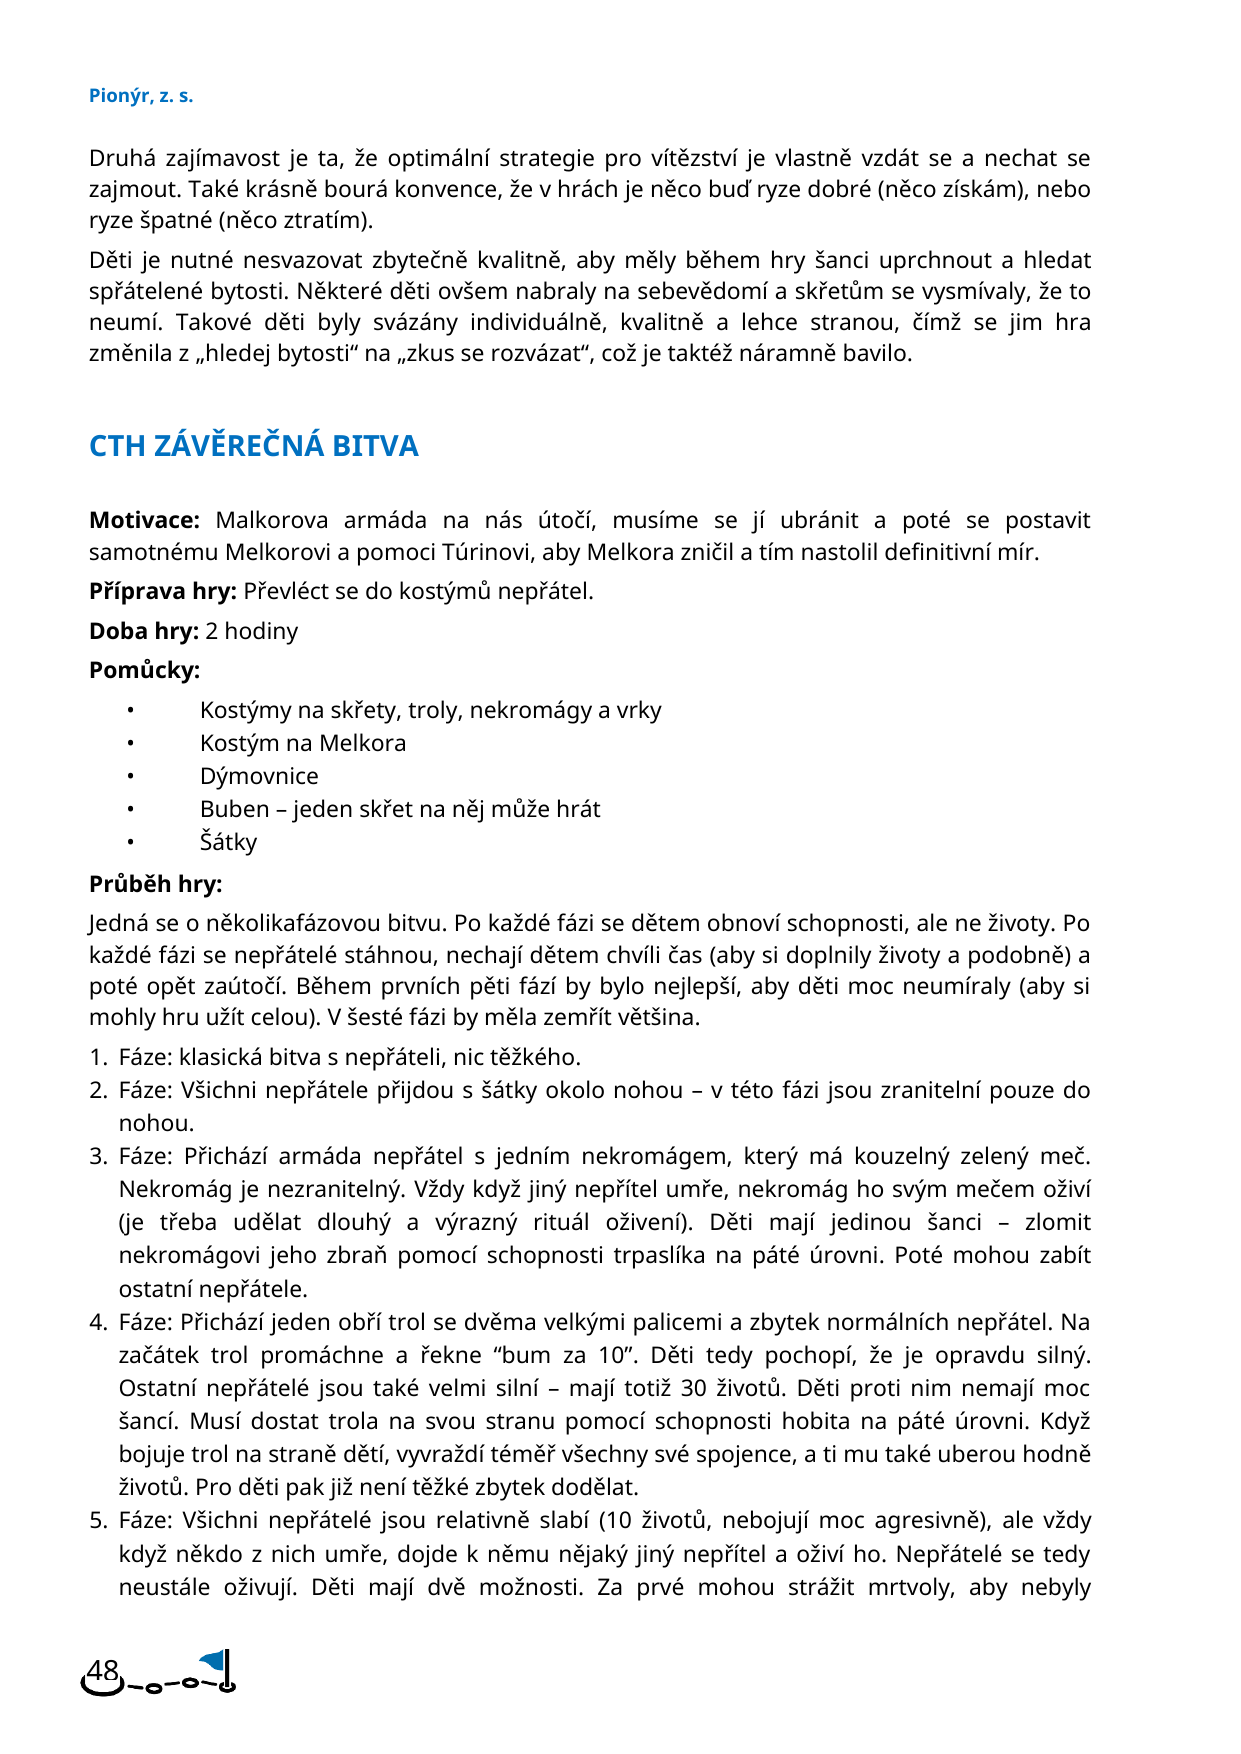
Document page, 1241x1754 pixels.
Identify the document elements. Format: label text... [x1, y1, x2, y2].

list Dýmovnice [126, 760, 1092, 791]
text Doba hry: 2 hodiny [89, 614, 1092, 646]
picture [77, 1643, 239, 1697]
text Jedná se o několikafázovou bitvu. Po každé fázi se dětem obnoví schopnosti, ale ne životy. Po každé fázi se nepřátelé stáhnou, nechají dětem chvíli čas (aby si doplnily životy a podobně) a poté opět zaútočí. Během prvních pěti fází by bylo nejlepší, aby děti moc neumíraly (aby si mohly hru užít celou). V šesté fázi by měla zemřít většina. [89, 907, 1092, 1032]
list Fáze: klasická bitva s nepřáteli, nic těžkého. [89, 1041, 1092, 1072]
text Děti je nutné nesvazovat zbytečně kvalitně, aby měly během hry šanci uprchnout a hledat spřátelené bytosti. Některé děti ovšem nabraly na sebevědomí a skřetům se vysmívaly, že to neumí. Takové děti byly svázány individuálně, kvalitně a lehce stranou, čímž se jim hra změnila z „hledej bytosti“ na „zkus se rozvázat“, což je taktéž náramně bavilo. [89, 244, 1092, 369]
list Fáze: Všichni nepřátele přijdou s šátky okolo nohou – v této fázi jsou zranitelní pouze do nohou. [89, 1074, 1092, 1138]
text Příprava hry: Převléct se do kostýmů nepřátel. [89, 575, 1092, 606]
list Fáze: Přichází jeden obří trol se dvěma velkými palicemi a zbytek normálních nepřátel. Na začátek trol promáchne a řekne “bum za 10”. Děti tedy pochopí, že je opravdu silný. Ostatní nepřátelé jsou také velmi silní – mají totiž 30 životů. Děti proti nim nemají moc šancí. Musí dostat trola na svou stranu pomocí schopnosti hobita na páté úrovni. Když bojuje trol na straně dětí, vyvraždí téměř všechny své spojence, a ti mu také uberou hodně životů. Pro děti pak již není těžké zbytek dodělat. [89, 1306, 1092, 1502]
list Šátky [126, 826, 1092, 857]
text Druhá zajímavost je ta, že optimální strategie pro vítězství je vlastně vzdát se a nechat se zajmout. Také krásně bourá konvence, že v hrách je něco buď ryze dobré (něco získám), nebo ryze špatné (něco ztratím). [89, 142, 1092, 235]
text Motivace: Malkorova armáda na nás útočí, musíme se jí ubránit a poté se postavit samotnému Melkorovi a pomoci Túrinovi, aby Melkora zničil a tím nastolil definitivní mír. [89, 504, 1092, 567]
text Pomůcky: [89, 654, 1092, 685]
list Kostýmy na skřety, troly, nekromágy a vrky [126, 694, 1092, 725]
subtitle CTH Závěrečná bitva [89, 425, 1092, 464]
list Fáze: Přichází armáda nepřátel s jedním nekromágem, který má kouzelný zelený meč. Nekromág je nezranitelný. Vždy když jiný nepřítel umře, nekromág ho svým mečem oživí (je třeba udělat dlouhý a výrazný rituál oživení). Děti mají jedinou šanci – zlomit nekromágovi jeho zbraň pomocí schopnosti trpaslíka na páté úrovni. Poté mohou zabít ostatní nepřátele. [89, 1140, 1092, 1304]
list Buben – jeden skřet na něj může hrát [126, 793, 1092, 824]
text Průběh hry: [89, 868, 1092, 899]
list Kostým na Melkora [126, 727, 1092, 758]
